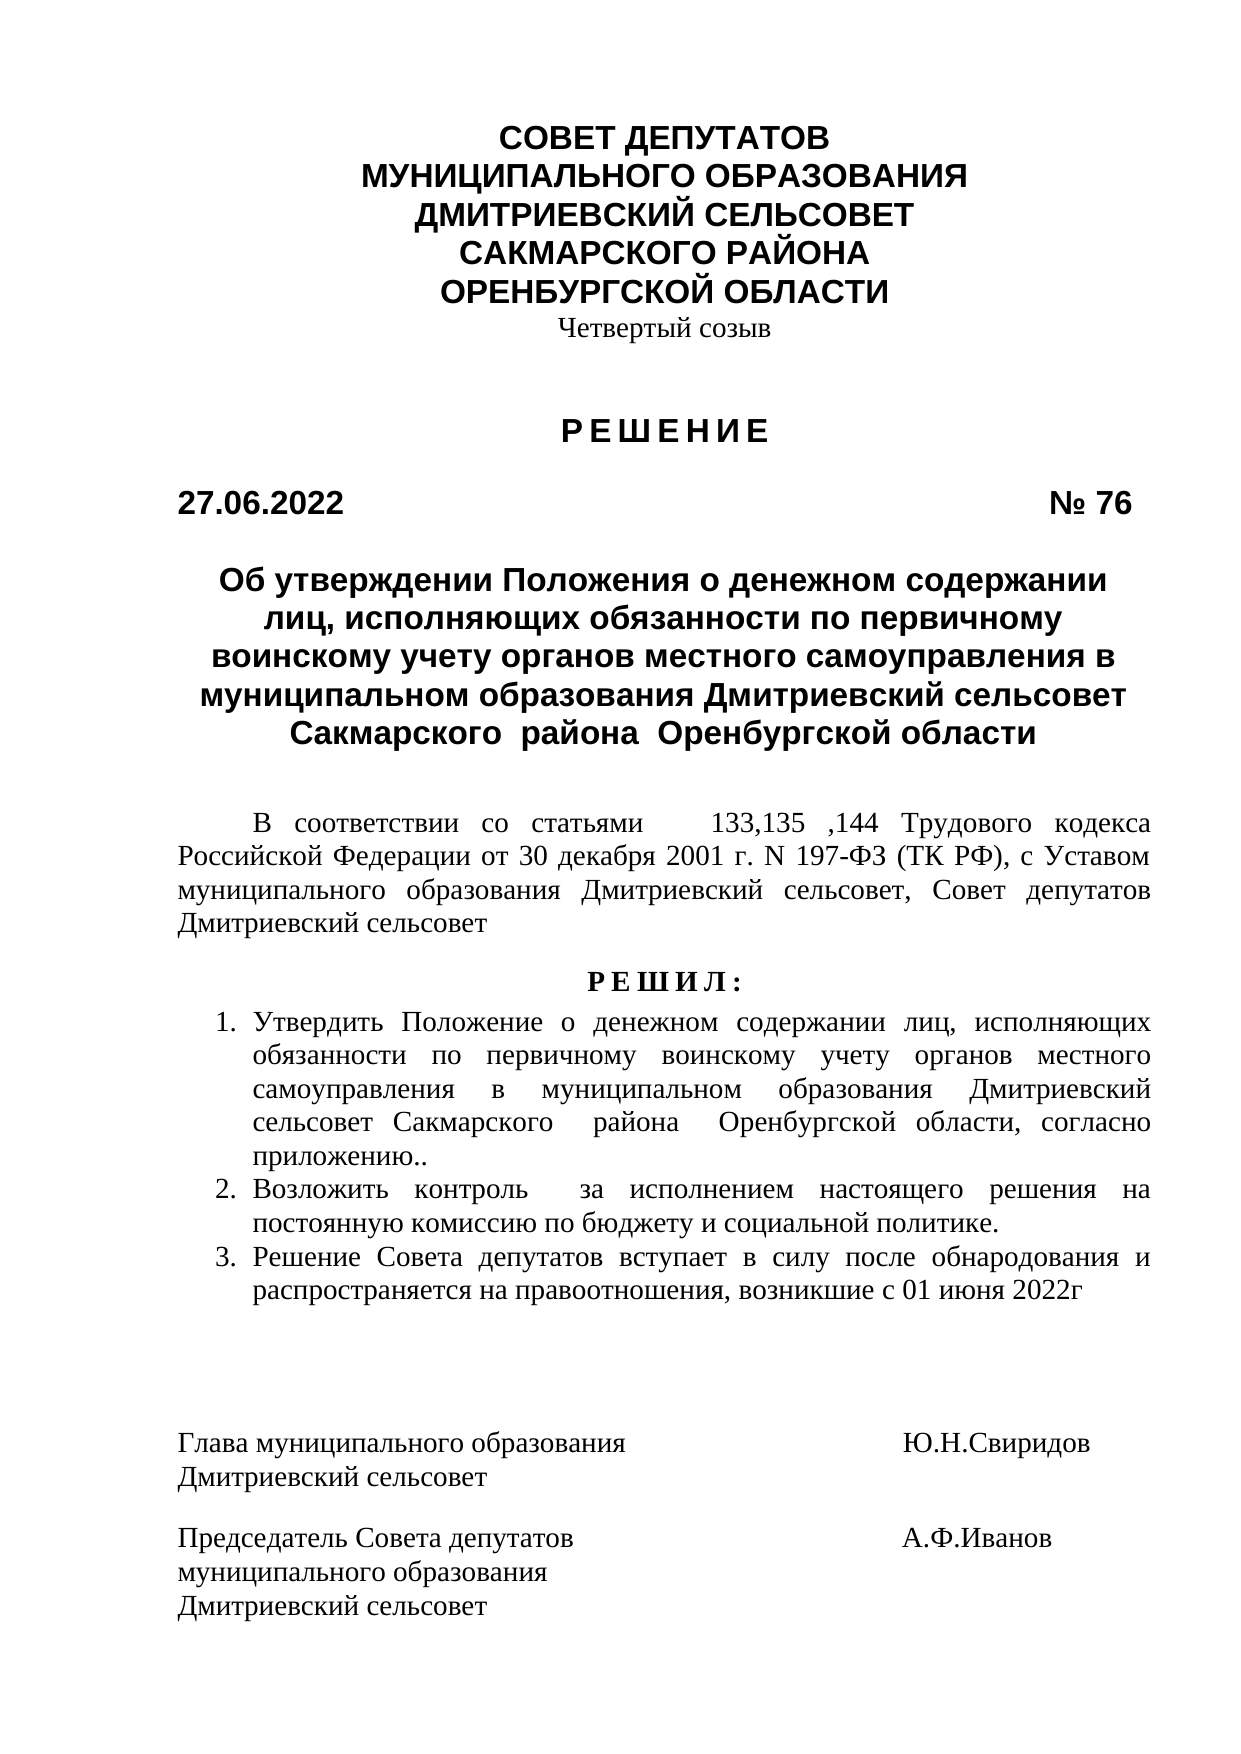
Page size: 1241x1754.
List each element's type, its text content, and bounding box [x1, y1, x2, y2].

text МУНИЦИПАЛЬНОГО ОБРАЗОВАНИЯ [177, 157, 1152, 195]
text ДМИТРИЕВСКИЙ СЕЛЬСОВЕТ [177, 195, 1152, 233]
text Четвертый созыв [177, 310, 1152, 344]
text Совет депутатов [177, 118, 1152, 157]
list Утвердить Положение о денежном содержании лиц, исполняющих обязанности по первичному воинскому учету органов местного самоуправления в муниципальном образования Дмитриевский сельсовет Сакмарского района Оренбургской области, согласно приложению.. [215, 1004, 1152, 1172]
text 27.06.2022 № 76 [177, 483, 1152, 521]
list Возложить контроль за исполнением настоящего решения на постоянную комиссию по бюджету и социальной политике. [215, 1172, 1152, 1239]
text Об утверждении Положения о денежном содержании лиц, исполняющих обязанности по первичному воинскому учету органов местного самоуправления в муниципальном образования Дмитриевский сельсовет Сакмарского района Оренбургской области [180, 560, 1146, 752]
text ОРЕНБУРГСКОЙ ОБЛАСТИ [177, 272, 1152, 310]
text Дмитриевский сельсовет [177, 1459, 1152, 1493]
list Решение Совета депутатов вступает в силу после обнародования и распространяется на правоотношения, возникшие с 01 июня 2022г [215, 1239, 1152, 1306]
text САКМАРСКОГО РАЙОНА [177, 233, 1152, 272]
text Председатель Совета депутатов А.Ф.Иванов муниципального образования [177, 1521, 1152, 1588]
text РЕШЕНИЕ [177, 411, 1152, 449]
text Дмитриевский сельсовет [177, 1588, 1152, 1621]
text В соответствии со статьями 133,135 ,144 Трудового кодекса Российской Федерации от 30 декабря . N 197-ФЗ (ТК РФ), с Уставом муниципального образования Дмитриевский сельсовет, Совет депутатов Дмитриевский сельсовет [177, 805, 1152, 939]
text РЕШИЛ: [177, 964, 1152, 998]
text Глава муниципального образования Ю.Н.Свиридов [177, 1426, 1152, 1459]
